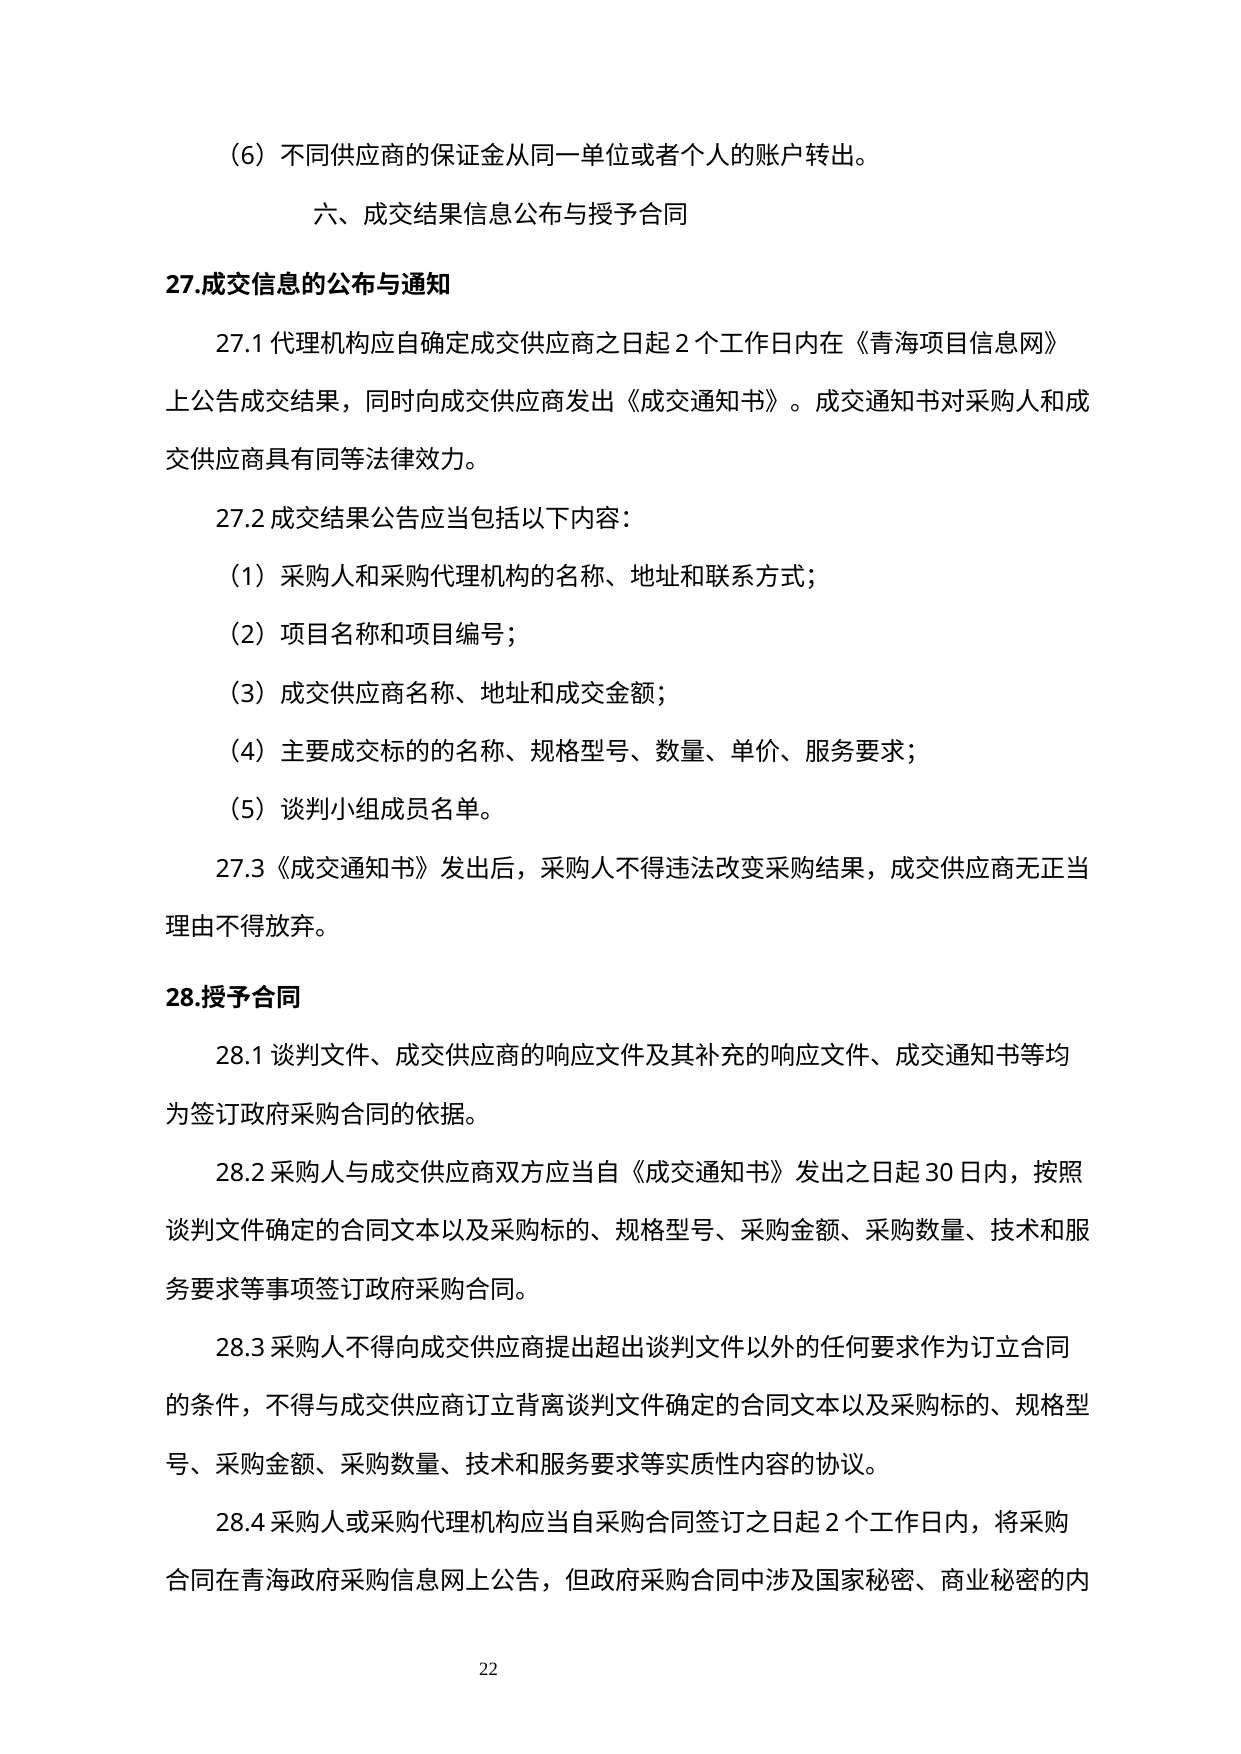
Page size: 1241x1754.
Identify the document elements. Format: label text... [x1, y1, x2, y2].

text 27.3《成交通知书》发出后，采购人不得违法改变采购结果，成交供应商无正当理由不得放弃。 [165, 831, 1092, 947]
text 28.3采购人不得向成交供应商提出超出谈判文件以外的任何要求作为订立合同的条件，不得与成交供应商订立背离谈判文件确定的合同文本以及采购标的、规格型号、采购金额、采购数量、技术和服务要求等实质性内容的协议。 [165, 1310, 1092, 1485]
text 28.1谈判文件、成交供应商的响应文件及其补充的响应文件、成交通知书等均为签订政府采购合同的依据。 [165, 1018, 1092, 1135]
text （1）采购人和采购代理机构的名称、地址和联系方式； [165, 539, 1092, 597]
text 27.2成交结果公告应当包括以下内容： [165, 481, 1092, 539]
text 28.2采购人与成交供应商双方应当自《成交通知书》发出之日起30日内，按照谈判文件确定的合同文本以及采购标的、规格型号、采购金额、采购数量、技术和服务要求等事项签订政府采购合同。 [165, 1135, 1092, 1310]
text （6）不同供应商的保证金从同一单位或者个人的账户转出。 [165, 118, 1092, 176]
text （4）主要成交标的的名称、规格型号、数量、单价、服务要求； [165, 714, 1092, 772]
text （2）项目名称和项目编号； [165, 597, 1092, 656]
text （3）成交供应商名称、地址和成交金额； [165, 656, 1092, 714]
text 六、成交结果信息公布与授予合同 [165, 176, 1092, 235]
text 27.1代理机构应自确定成交供应商之日起2个工作日内在《青海项目信息网》上公告成交结果，同时向成交供应商发出《成交通知书》。成交通知书对采购人和成交供应商具有同等法律效力。 [165, 306, 1092, 481]
text （5）谈判小组成员名单。 [165, 772, 1092, 831]
subtitle 27.成交信息的公布与通知 [165, 247, 1092, 306]
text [165, 1485, 1092, 1601]
subtitle 28.授予合同 [165, 960, 1092, 1018]
